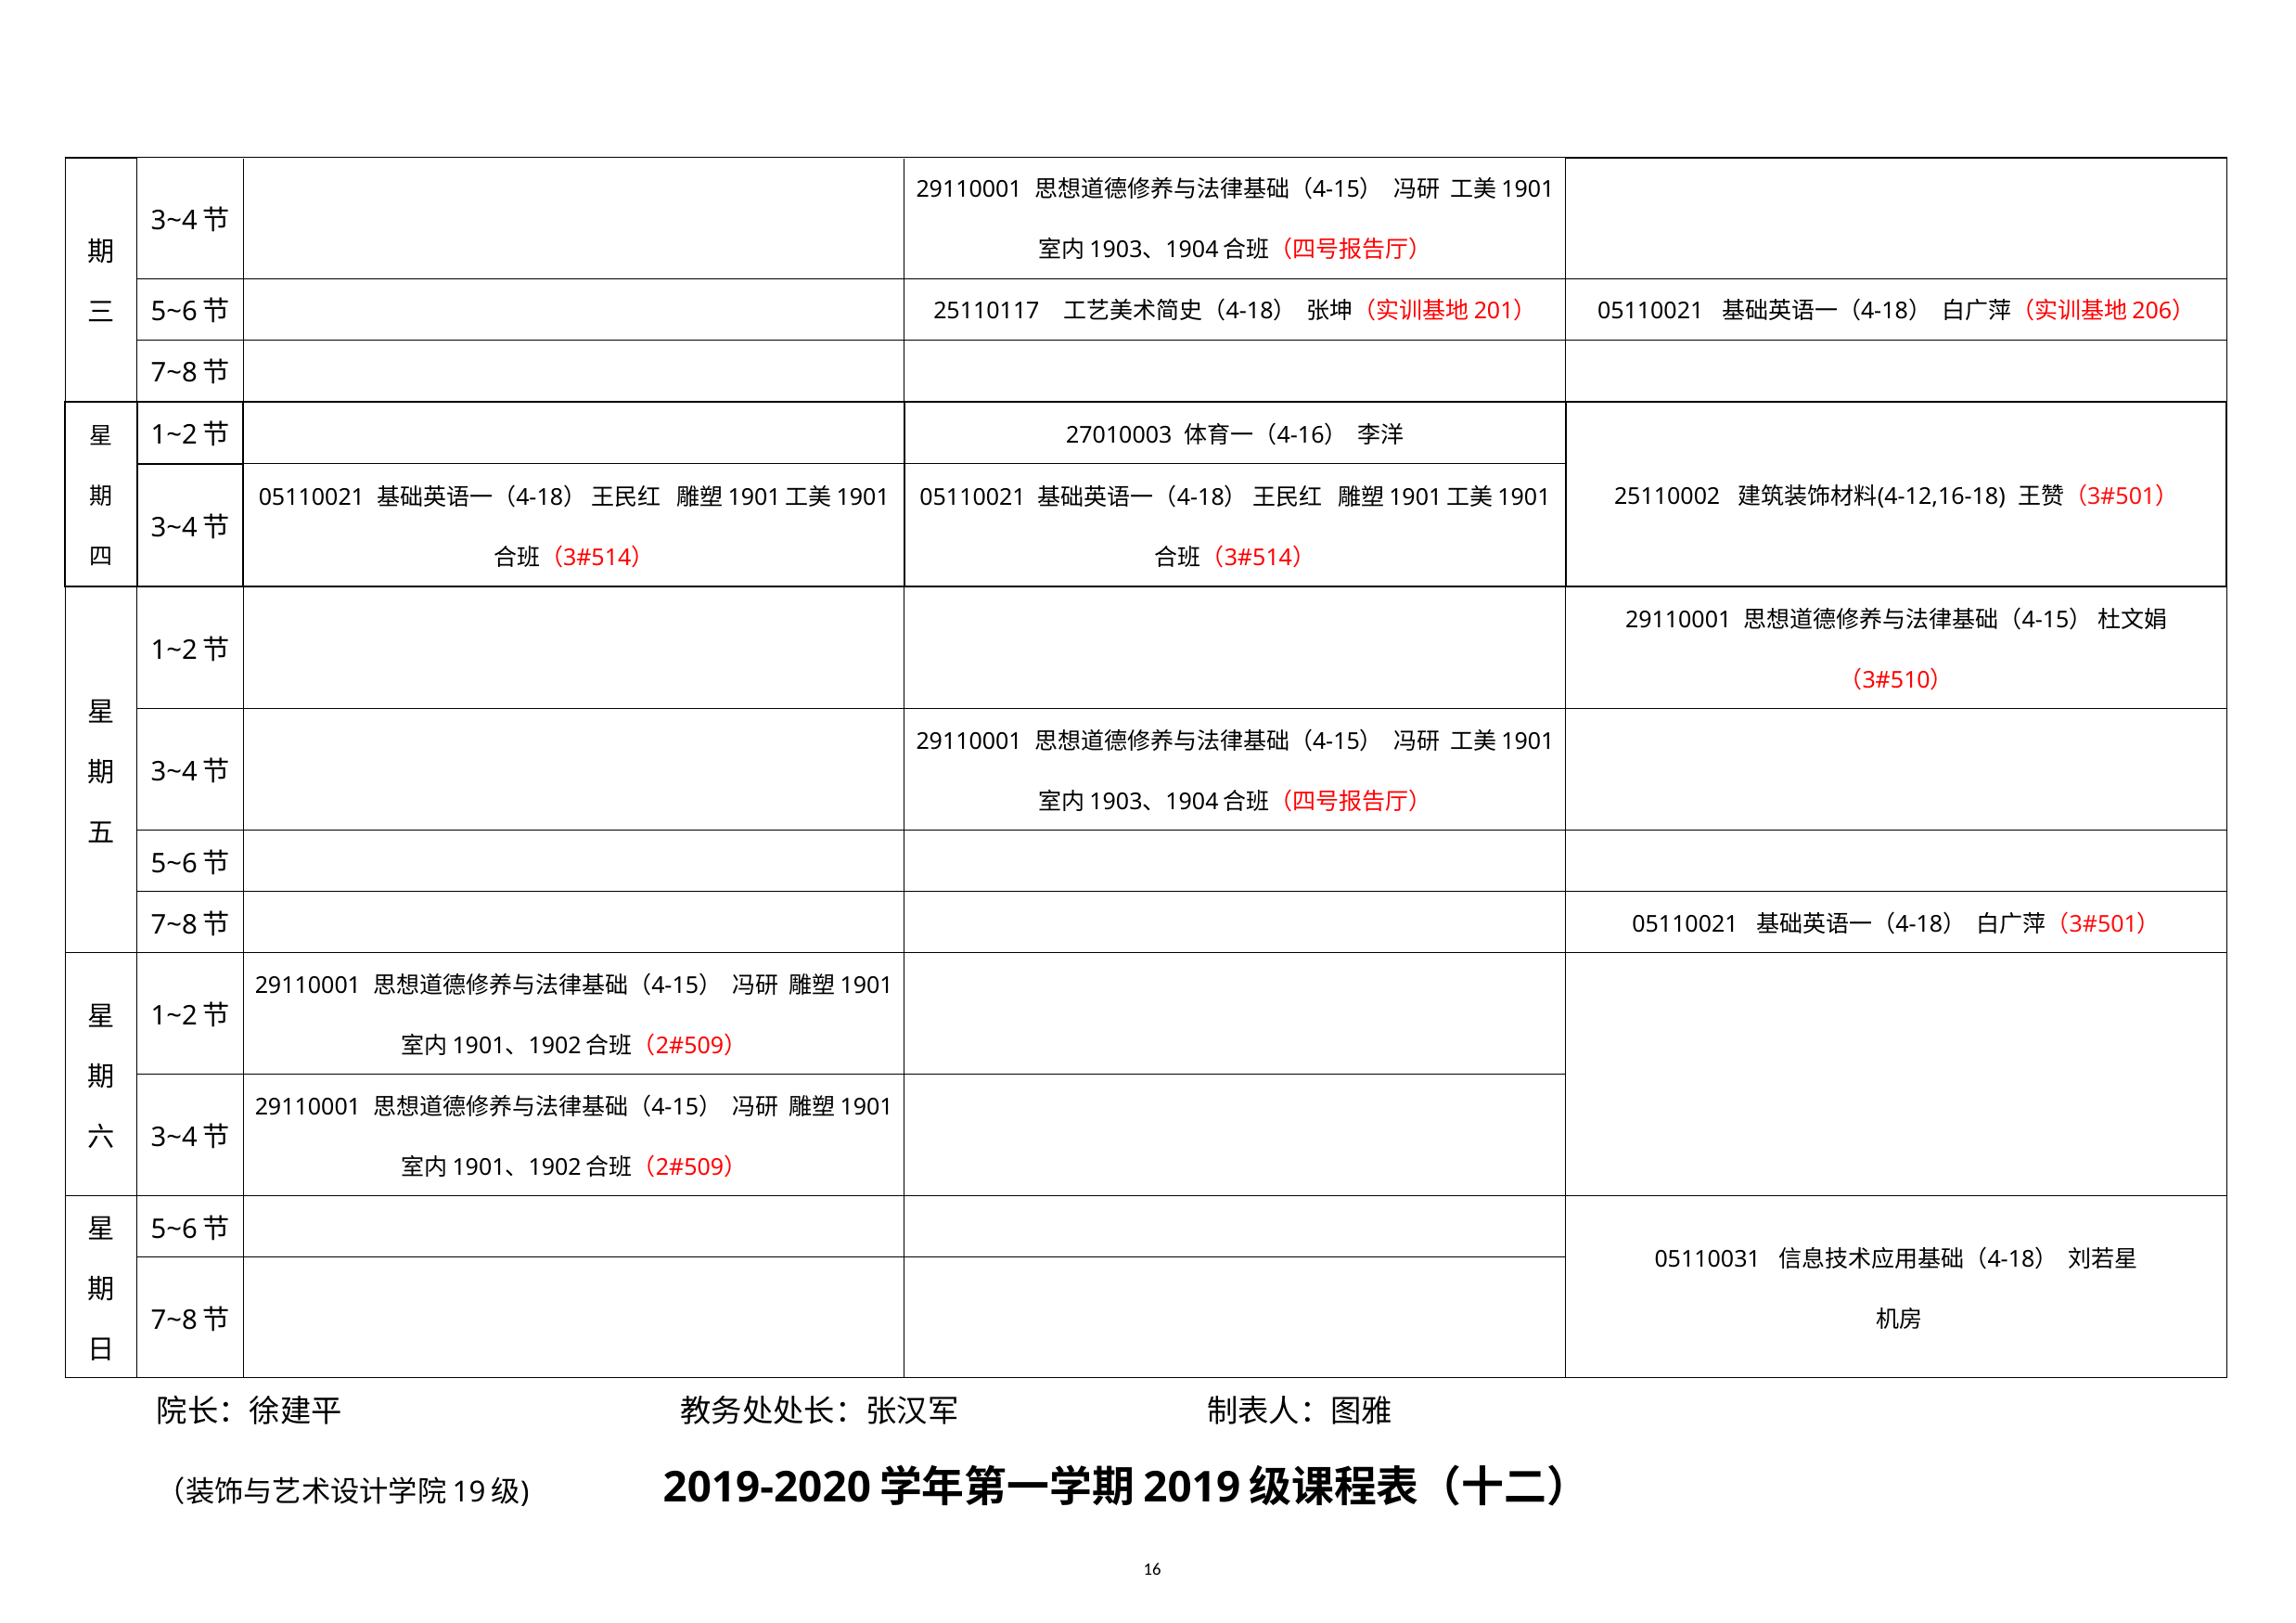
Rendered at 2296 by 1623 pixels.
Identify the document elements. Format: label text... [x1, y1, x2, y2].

table_cell [244, 1257, 904, 1377]
table_cell 27010003 体育一（4-16） 李洋 [905, 403, 1565, 463]
table_cell 1~2节 [137, 953, 243, 1074]
table_cell 5~6节 [137, 1196, 243, 1256]
table_cell 29110001 思想道德修养与法律基础（4-15） 冯研 雕塑1901室内1901、1902合班（2#509） [244, 1075, 904, 1195]
table_cell [904, 1257, 1565, 1377]
table_cell 05110021 基础英语一（4-18） 白广萍（实训基地206） [1566, 279, 2226, 340]
table_cell 星期日 [66, 1196, 136, 1377]
table_cell [244, 831, 904, 891]
table_cell 25110002 建筑装饰材料(4-12,16-18) 王赞（3#501） [1567, 403, 2225, 586]
table_cell [1566, 709, 2226, 830]
table_cell [244, 158, 904, 277]
table_cell 5~6节 [137, 831, 243, 891]
table_cell [244, 709, 904, 830]
table_cell 29110001 思想道德修养与法律基础（4-15） 冯研 雕塑1901室内1901、1902合班（2#509） [244, 953, 904, 1074]
table_cell [904, 341, 1565, 401]
table_cell [244, 1196, 904, 1256]
table_cell 29110001 思想道德修养与法律基础（4-15） 冯研 工美1901室内1903、1904合班（四号报告厅） [904, 158, 1565, 277]
table_cell 05110021 基础英语一（4-18） 王民红 雕塑1901工美1901合班（3#514） [244, 464, 904, 586]
text 院长：徐建平 教务处处长：张汉军 制表人：图雅 [157, 1378, 2148, 1438]
table_cell 星 期 四 [66, 403, 136, 586]
table_cell [244, 892, 904, 952]
table_cell 3~4节 [137, 1075, 243, 1195]
table_cell [1566, 341, 2226, 401]
table_cell [244, 587, 904, 708]
table_cell 3~4节 [137, 158, 243, 277]
table_cell 3~4节 [138, 465, 242, 586]
table_cell [1566, 953, 2226, 1195]
table_cell [244, 341, 904, 401]
table_cell [904, 892, 1565, 952]
table_cell 1~2节 [138, 403, 242, 463]
table_cell 05110031 信息技术应用基础（4-18） 刘若星 机房 [1566, 1196, 2226, 1377]
table_cell 29110001 思想道德修养与法律基础（4-15） 冯研 工美1901室内1903、1904合班（四号报告厅） [904, 709, 1565, 830]
table_cell 25110117 工艺美术简史（4-18） 张坤（实训基地201） [904, 279, 1565, 340]
table_cell 29110001 思想道德修养与法律基础（4-15） 杜文娟（3#510） [1566, 587, 2226, 708]
table_cell 星 期 五 [66, 587, 136, 952]
table_cell [904, 953, 1565, 1074]
table_cell [904, 1075, 1565, 1195]
table_cell 05110021 基础英语一（4-18） 白广萍（3#501） [1566, 892, 2226, 952]
table_cell 7~8节 [137, 341, 243, 401]
table_cell 7~8节 [137, 892, 243, 952]
table_cell 05110021 基础英语一（4-18） 王民红 雕塑1901工美1901合班（3#514） [905, 464, 1565, 586]
table_cell [244, 279, 904, 340]
table_cell [904, 587, 1565, 708]
table_cell [1566, 831, 2226, 891]
text （装饰与艺术设计学院19级) 2019-2020学年第一学期2019级课程表（十二） [157, 1438, 2148, 1529]
table_cell 星 期 三 [66, 159, 136, 401]
table_cell 5~6节 [137, 279, 243, 340]
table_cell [1566, 159, 2226, 277]
table_cell [904, 831, 1565, 891]
table_cell 1~2节 [137, 587, 243, 708]
table_cell 7~8节 [137, 1257, 243, 1377]
table_cell [244, 403, 904, 463]
table_cell [904, 1196, 1565, 1256]
table_cell 3~4节 [137, 709, 243, 830]
table_cell 星期六 [66, 953, 136, 1195]
